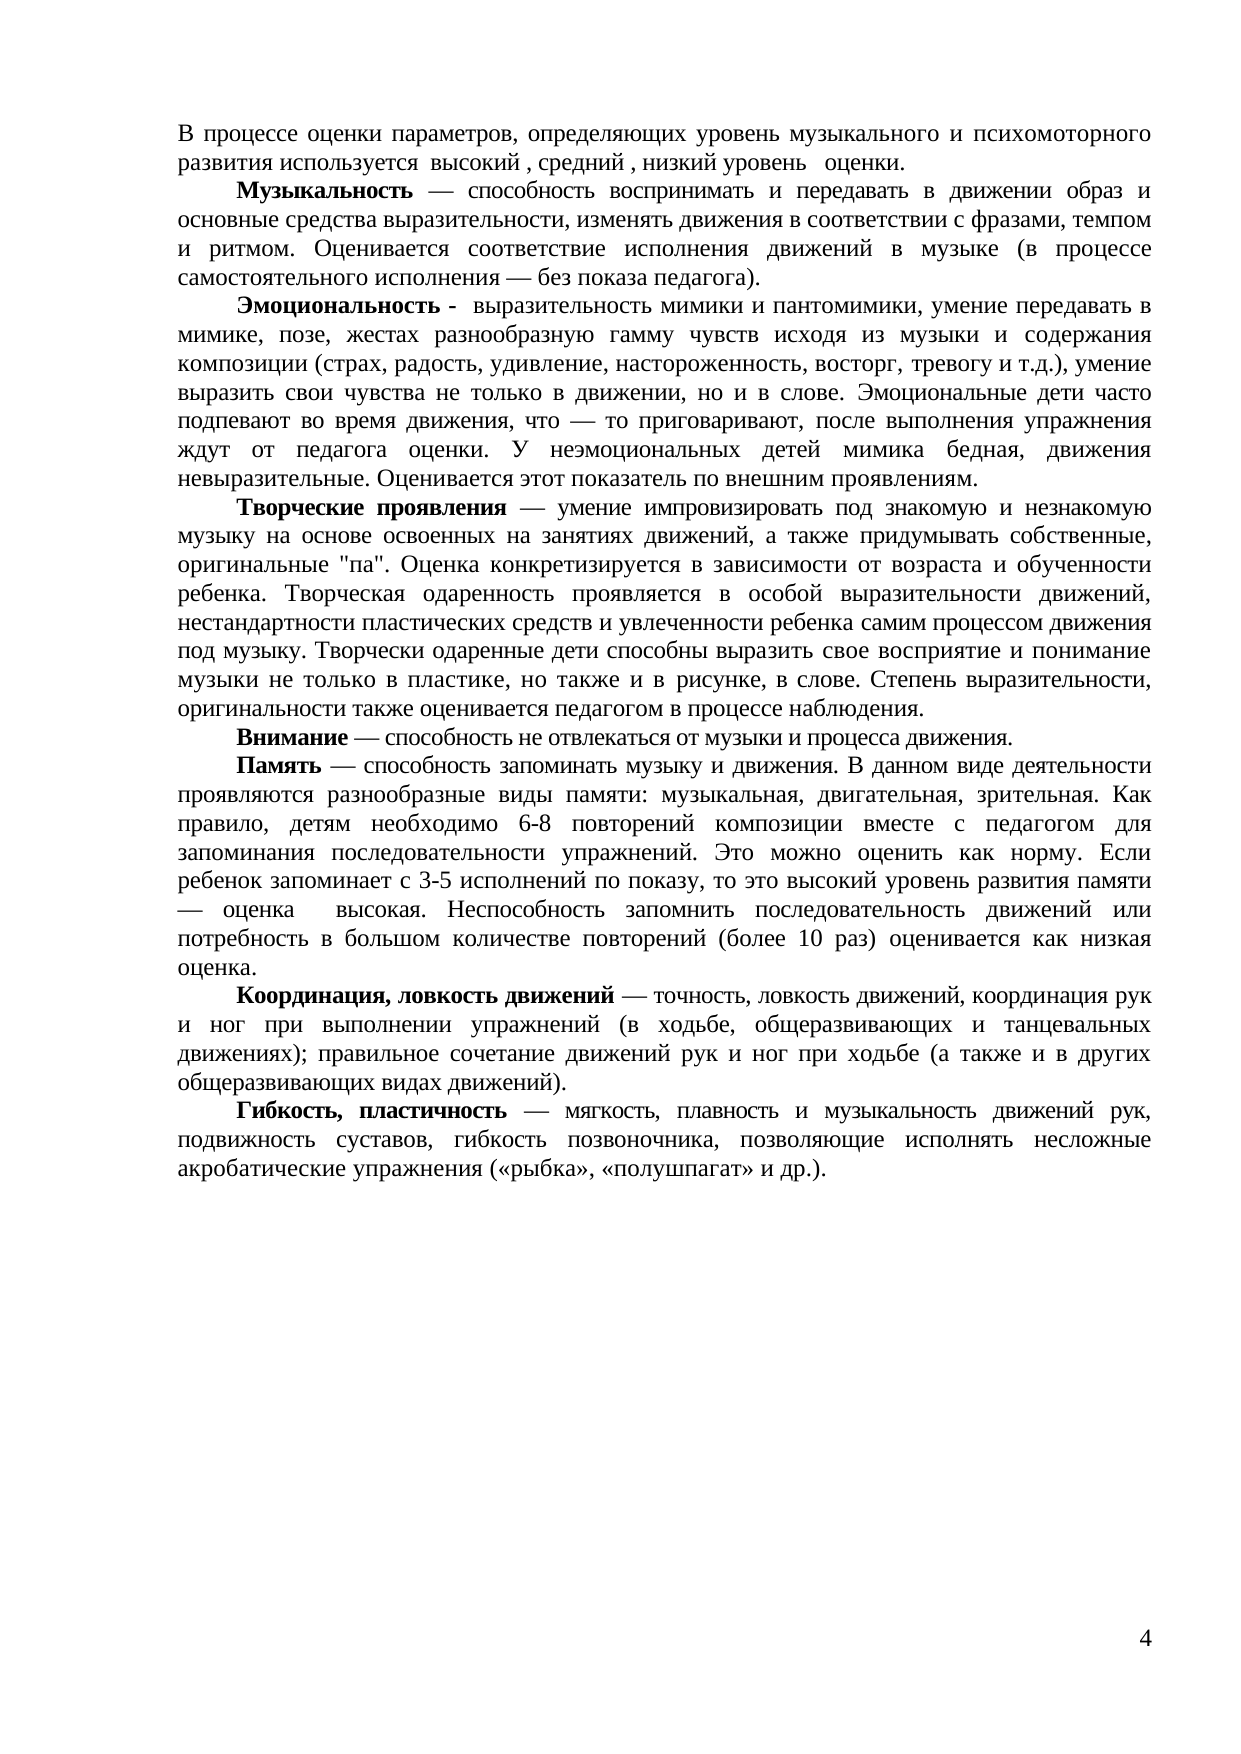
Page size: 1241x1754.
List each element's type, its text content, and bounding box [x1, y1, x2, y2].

text Эмоциональность - выразительность мимики и пантомимики, умение передавать в мимике, позе, жестах разнообразную гамму чувств исходя из музыки и содержания композиции (страх, радость, удивление, настороженность, восторг, тревогу и т.д.), умение выразить свои чувства не только в движении, но и в слове. Эмоциональные дети часто подпевают во время движения, что — то приговаривают, после выполнения упражнения ждут от педагога оценки. У неэмоциональных детей мимика бедная, движения невыразительные. Оценивается этот показатель по внешним проявлениям. [177, 291, 1152, 492]
text Координация, ловкость движений — точность, ловкость движений, координация рук и ног при выполнении упражнений (в ходьбе, общеразвивающих и танцевальных движениях); правильное сочетание движений рук и ног при ходьбе (а также и в других общеразвивающих видах движений). [177, 981, 1152, 1096]
text В процессе оценки параметров, определяющих уровень музыкального и психомоторного развития используется высокий , средний , низкий уровень оценки. [177, 118, 1152, 176]
text Творческие проявления — умение импровизировать под знакомую и незнакомую музыку на основе освоенных на занятиях движений, а также придумывать собственные, оригинальные "па". Оценка конкретизируется в зависимости от возраста и обученности ребенка. Творческая одаренность проявляется в особой выразительности движений, нестандартности пластических средств и увлеченности ребенка самим процессом движения под музыку. Творчески одаренные дети способны выразить свое восприятие и понимание музыки не только в пластике, но также и в рисунке, в слове. Степень выразительности, оригинальности также оценивается педагогом в процессе наблюдения. [177, 492, 1152, 722]
text Память — способность запоминать музыку и движения. В данном виде деятельности проявляются разнообразные виды памяти: музыкальная, двигательная, зрительная. Как правило, детям необходимо 6-8 повторений композиции вместе с педагогом для запоминания последовательности упражнений. Это можно оценить как норму. Если ребенок запоминает с 3-5 исполнений по показу, то это высокий уровень развития памяти — оценка высокая. Неспособность запомнить последовательность движений или потребность в большом количестве повторений (более 10 раз) оценивается как низкая оценка. [177, 751, 1152, 981]
text Внимание — способность не отвлекаться от музыки и процесса движения. [177, 722, 1152, 751]
text Музыкальность — способность воспринимать и передавать в движении образ и основные средства выразительности, изменять движения в соответствии с фразами, темпом и ритмом. Оценивается соответствие исполнения движений в музыке (в процессе самостоятельного исполнения — без показа педагога). [177, 176, 1152, 291]
text Гибкость, пластичность — мягкость, плавность и музыкальность движений рук, подвижность суставов, гибкость позвоночника, позволяющие исполнять несложные акробатические упражнения («рыбка», «полушпагат» и др.). [177, 1096, 1152, 1182]
